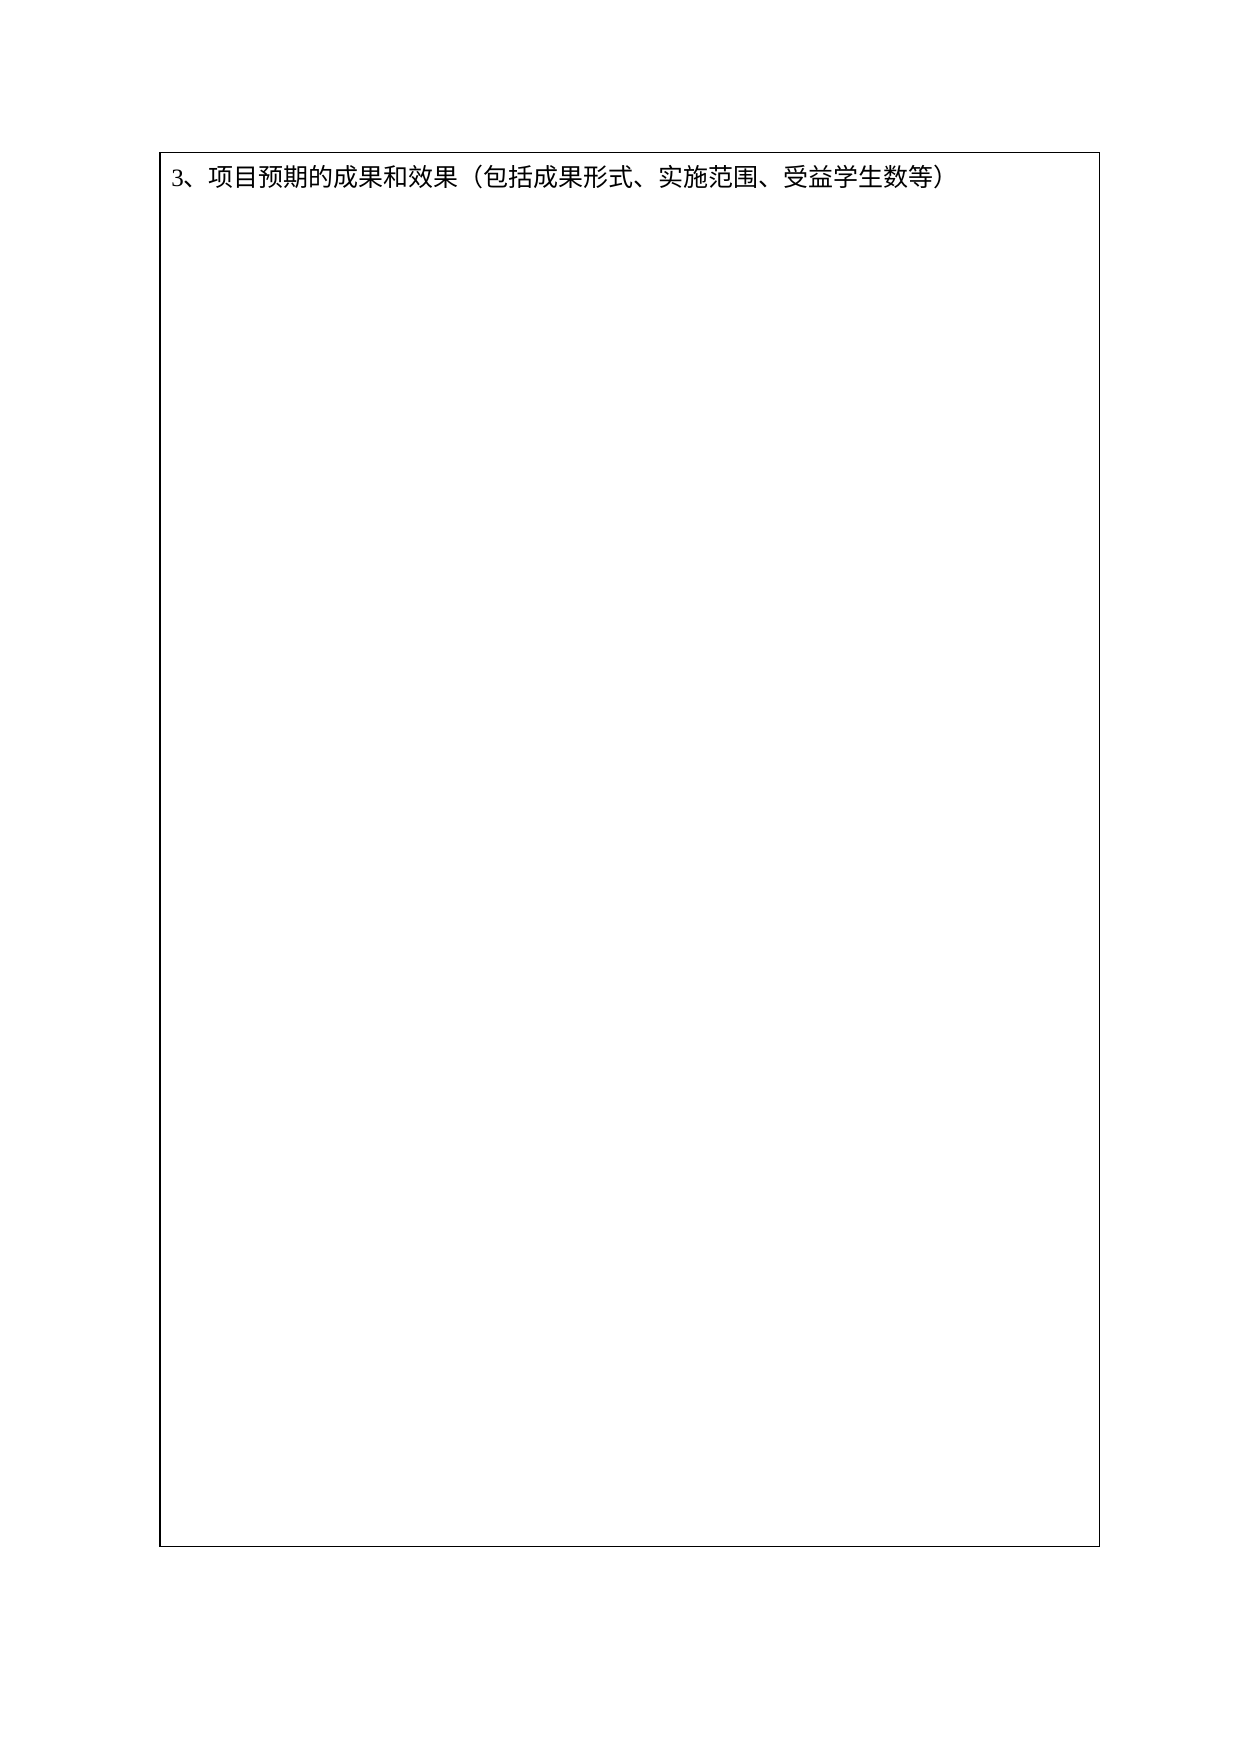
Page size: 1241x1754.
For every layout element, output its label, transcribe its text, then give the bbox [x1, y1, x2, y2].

table_cell 3、项目预期的成果和效果（包括成果形式、实施范围、受益学生数等） [161, 153, 1099, 1546]
